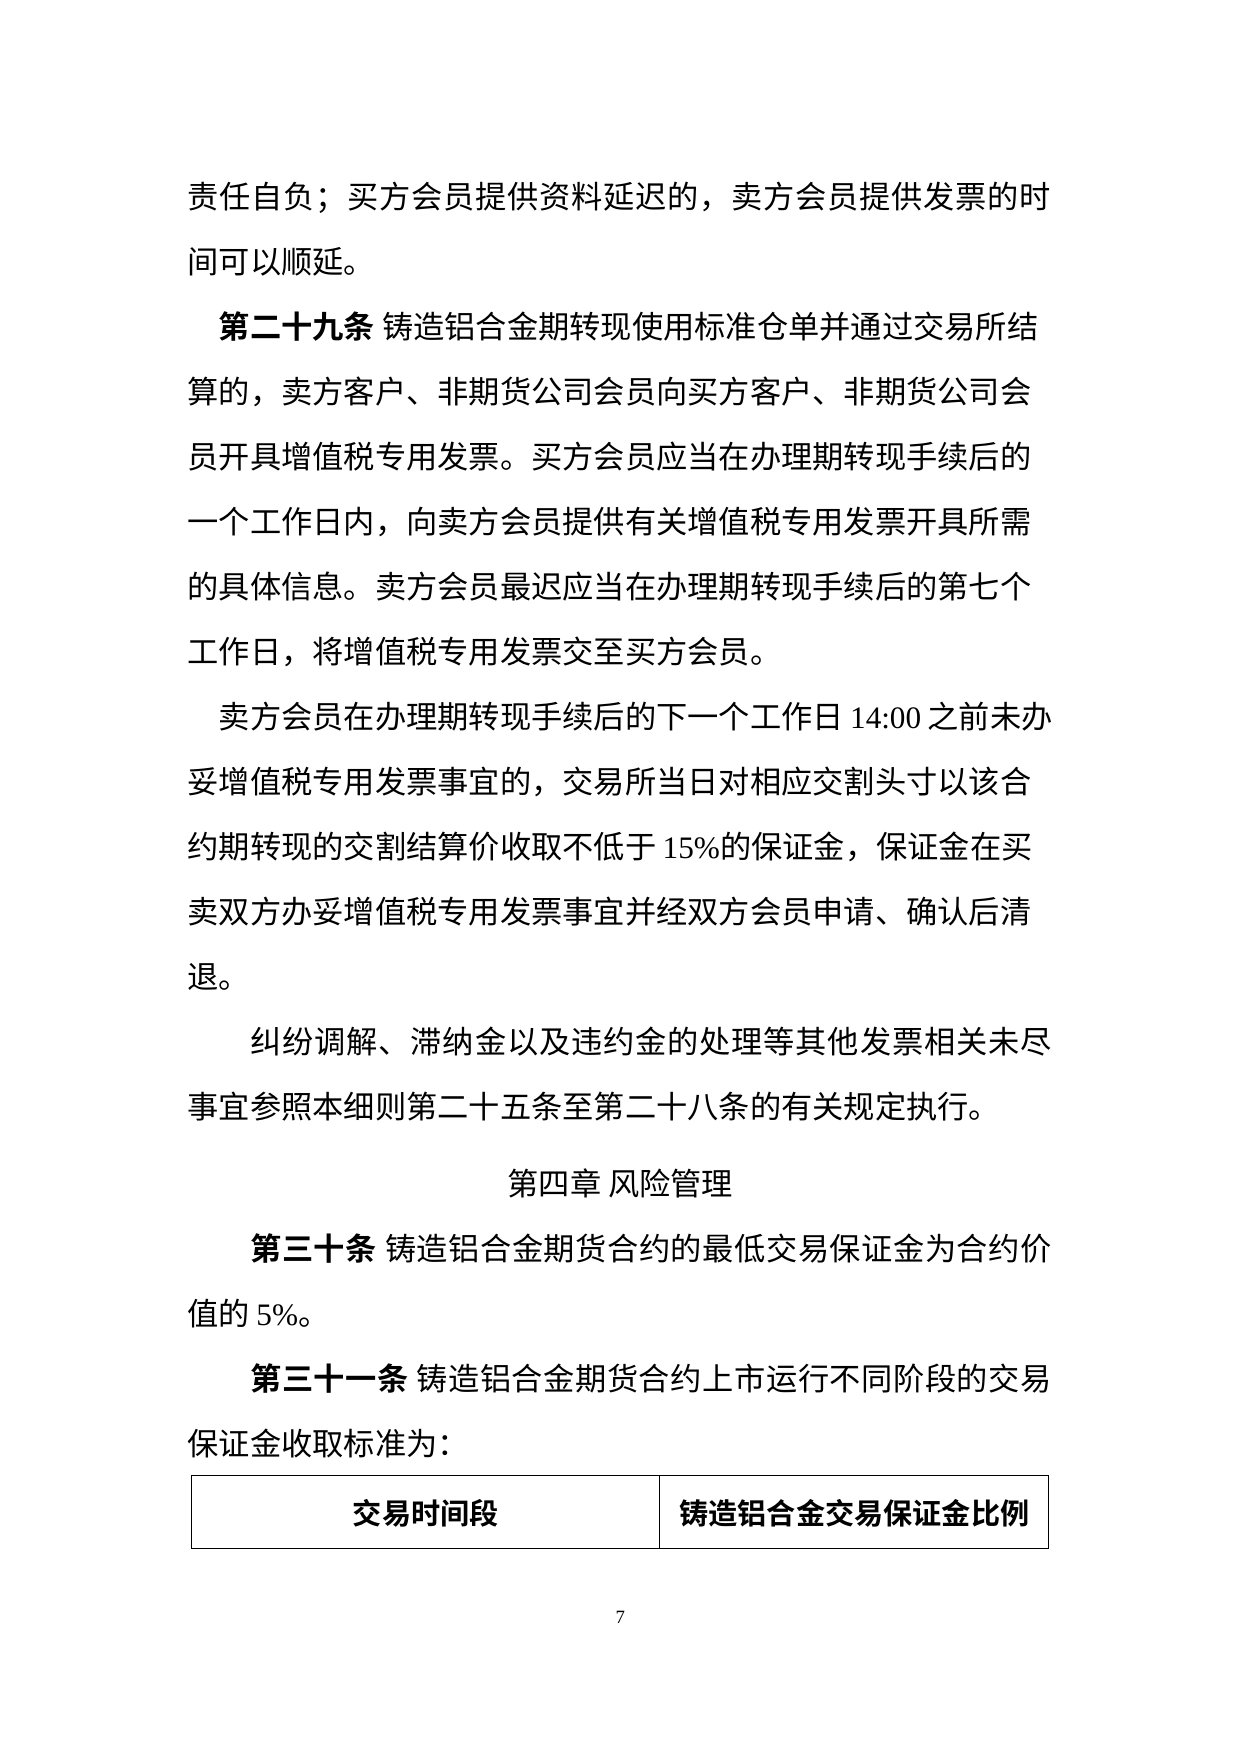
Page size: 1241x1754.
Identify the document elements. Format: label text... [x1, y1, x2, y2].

text 第二十九条 铸造铝合金期转现使用标准仓单并通过交易所结算的，卖方客户、非期货公司会员向买方客户、非期货公司会员开具增值税专用发票。买方会员应当在办理期转现手续后的一个工作日内，向卖方会员提供有关增值税专用发票开具所需的具体信息。卖方会员最迟应当在办理期转现手续后的第七个工作日，将增值税专用发票交至买方会员。 [187, 292, 1053, 682]
text 纠纷调解、滞纳金以及违约金的处理等其他发票相关未尽事宜参照本细则第二十五条至第二十八条的有关规定执行。 [187, 1007, 1053, 1137]
text 第三十一条 铸造铝合金期货合约上市运行不同阶段的交易保证金收取标准为： [187, 1344, 1053, 1474]
table_header 交易时间段 [192, 1476, 659, 1548]
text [187, 162, 1053, 292]
table_header 铸造铝合金交易保证金比例 [660, 1476, 1048, 1548]
text 第四章 风险管理 [187, 1149, 1053, 1214]
text 第三十条 铸造铝合金期货合约的最低交易保证金为合约价值的5%。 [187, 1214, 1053, 1344]
text 卖方会员在办理期转现手续后的下一个工作日14:00之前未办妥增值税专用发票事宜的，交易所当日对相应交割头寸以该合约期转现的交割结算价收取不低于15%的保证金，保证金在买卖双方办妥增值税专用发票事宜并经双方会员申请、确认后清退。 [187, 682, 1053, 1007]
